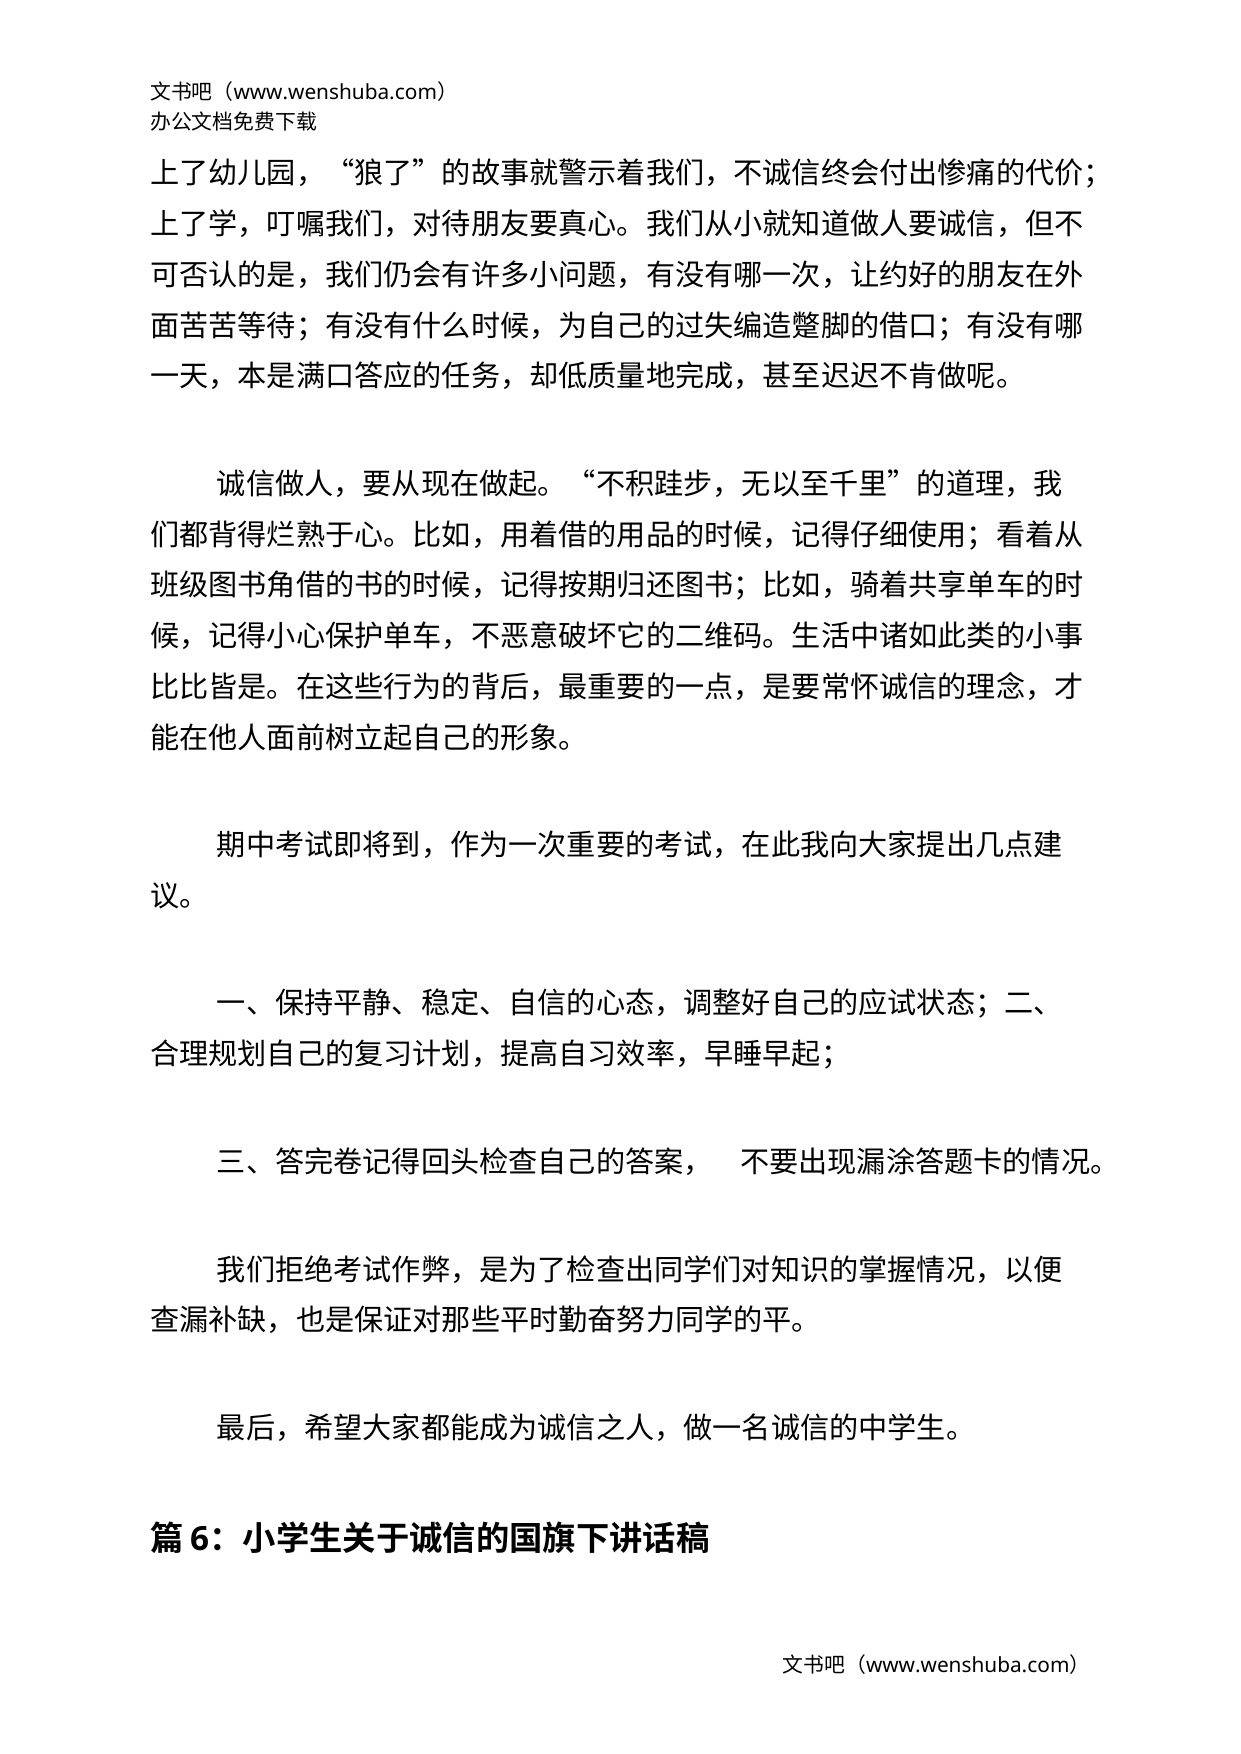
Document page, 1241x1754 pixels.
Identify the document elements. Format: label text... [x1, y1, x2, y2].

text 篇6：小学生关于诚信的国旗下讲话稿 [150, 1512, 1090, 1560]
text 三、答完卷记得回头检查自己的答案， 不要出现漏涂答题卡的情况。 [150, 1138, 1090, 1181]
text 期中考试即将到，作为一次重要的考试，在此我向大家提出几点建议。 [150, 822, 1090, 915]
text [150, 150, 1090, 395]
text 最后，希望大家都能成为诚信之人，做一名诚信的中学生。 [150, 1404, 1090, 1447]
text 我们拒绝考试作弊，是为了检查出同学们对知识的掌握情况，以便查漏补缺，也是保证对那些平时勤奋努力同学的平。 [150, 1246, 1090, 1339]
text 诚信做人，要从现在做起。“不积跬步，无以至千里”的道理，我们都背得烂熟于心。比如，用着借的用品的时候，记得仔细使用；看着从班级图书角借的书的时候，记得按期归还图书；比如，骑着共享单车的时候，记得小心保护单车，不恶意破坏它的二维码。生活中诸如此类的小事比比皆是。在这些行为的背后，最重要的一点，是要常怀诚信的理念，才能在他人面前树立起自己的形象。 [150, 461, 1090, 756]
text 一、保持平静、稳定、自信的心态，调整好自己的应试状态；二、合理规划自己的复习计划，提高自习效率，早睡早起； [150, 980, 1090, 1073]
